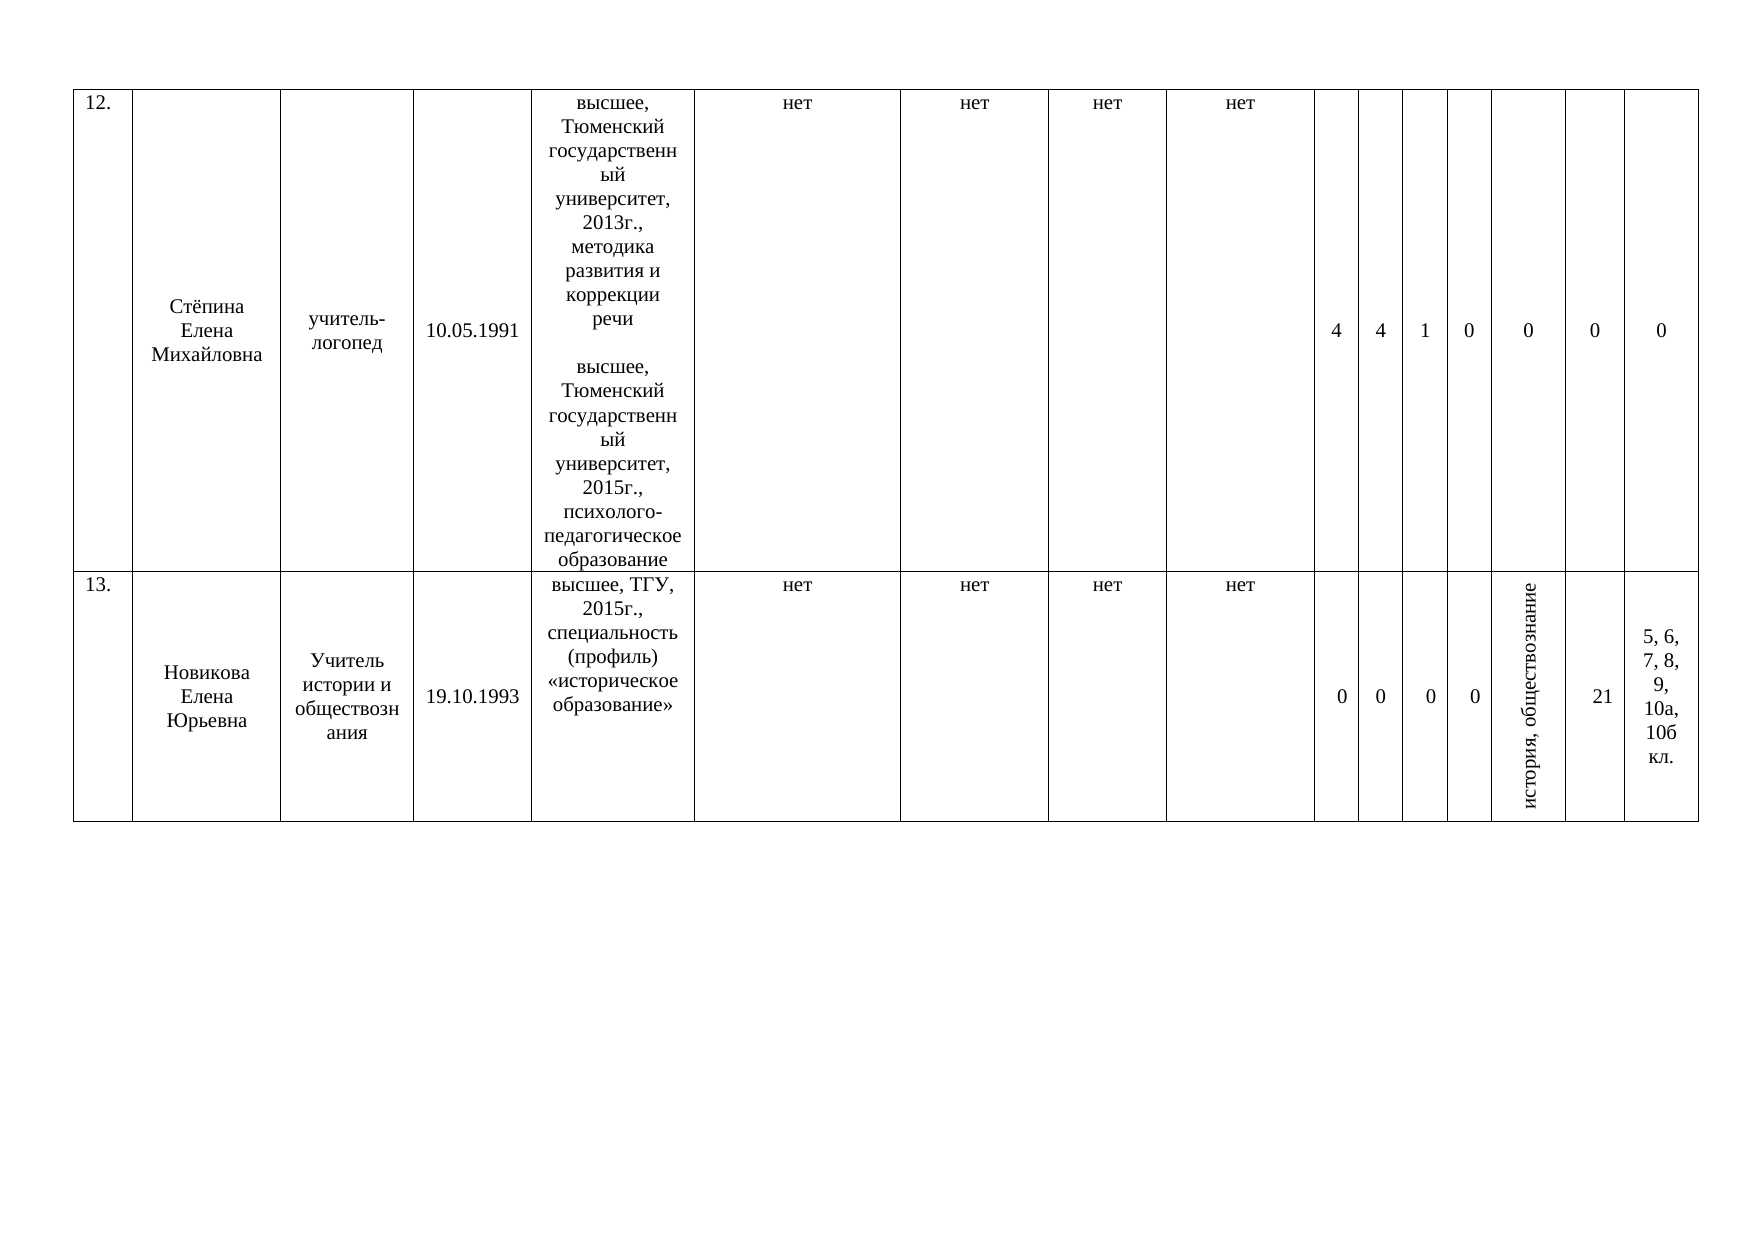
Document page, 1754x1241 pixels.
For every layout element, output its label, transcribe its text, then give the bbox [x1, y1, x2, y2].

table_cell нет [901, 572, 1048, 821]
table_cell 0 [1625, 90, 1698, 571]
table_cell высшее, Тюменский государственный университет, 2013г., методика развития и коррекции речи высшее, Тюменский государственный университет, 2015г., психолого-педагогическое образование [532, 90, 694, 571]
table_cell учитель-логопед [281, 90, 413, 571]
table_cell 0 [1403, 572, 1447, 821]
table_cell история, обществознание [1492, 572, 1565, 821]
table_cell нет [1049, 90, 1166, 571]
table_cell нет [901, 90, 1048, 571]
table_cell Новикова Елена Юрьевна [133, 572, 280, 821]
table_cell 1 [1403, 90, 1447, 571]
table_cell 4 [1315, 90, 1358, 571]
table_cell 0 [1315, 572, 1358, 821]
table_cell 0 [1359, 572, 1402, 821]
table_cell 0 [1448, 90, 1491, 571]
table_cell 0 [1492, 90, 1565, 571]
table_cell 13. [74, 572, 132, 821]
table_cell нет [1167, 572, 1314, 821]
table_cell нет [1049, 572, 1166, 821]
table_cell 19.10.1993 [414, 572, 531, 821]
table_cell 0 [1448, 572, 1491, 821]
table_cell нет [695, 90, 900, 571]
table_cell 0 [1566, 90, 1624, 571]
table_cell 5, 6, 7, 8, 9, 10а, 10б кл. [1625, 572, 1698, 821]
table_cell 10.05.1991 [414, 90, 531, 571]
table_cell высшее, ТГУ, 2015г., специальность (профиль) «историческое образование» [532, 572, 694, 821]
table_cell нет [695, 572, 900, 821]
table_cell нет [1167, 90, 1314, 571]
table_cell 12. [74, 90, 132, 571]
table_cell Стёпина Елена Михайловна [133, 90, 280, 571]
table_cell 4 [1359, 90, 1402, 571]
table_cell Учитель истории и обществознания [281, 572, 413, 821]
table_cell 21 [1566, 572, 1624, 821]
